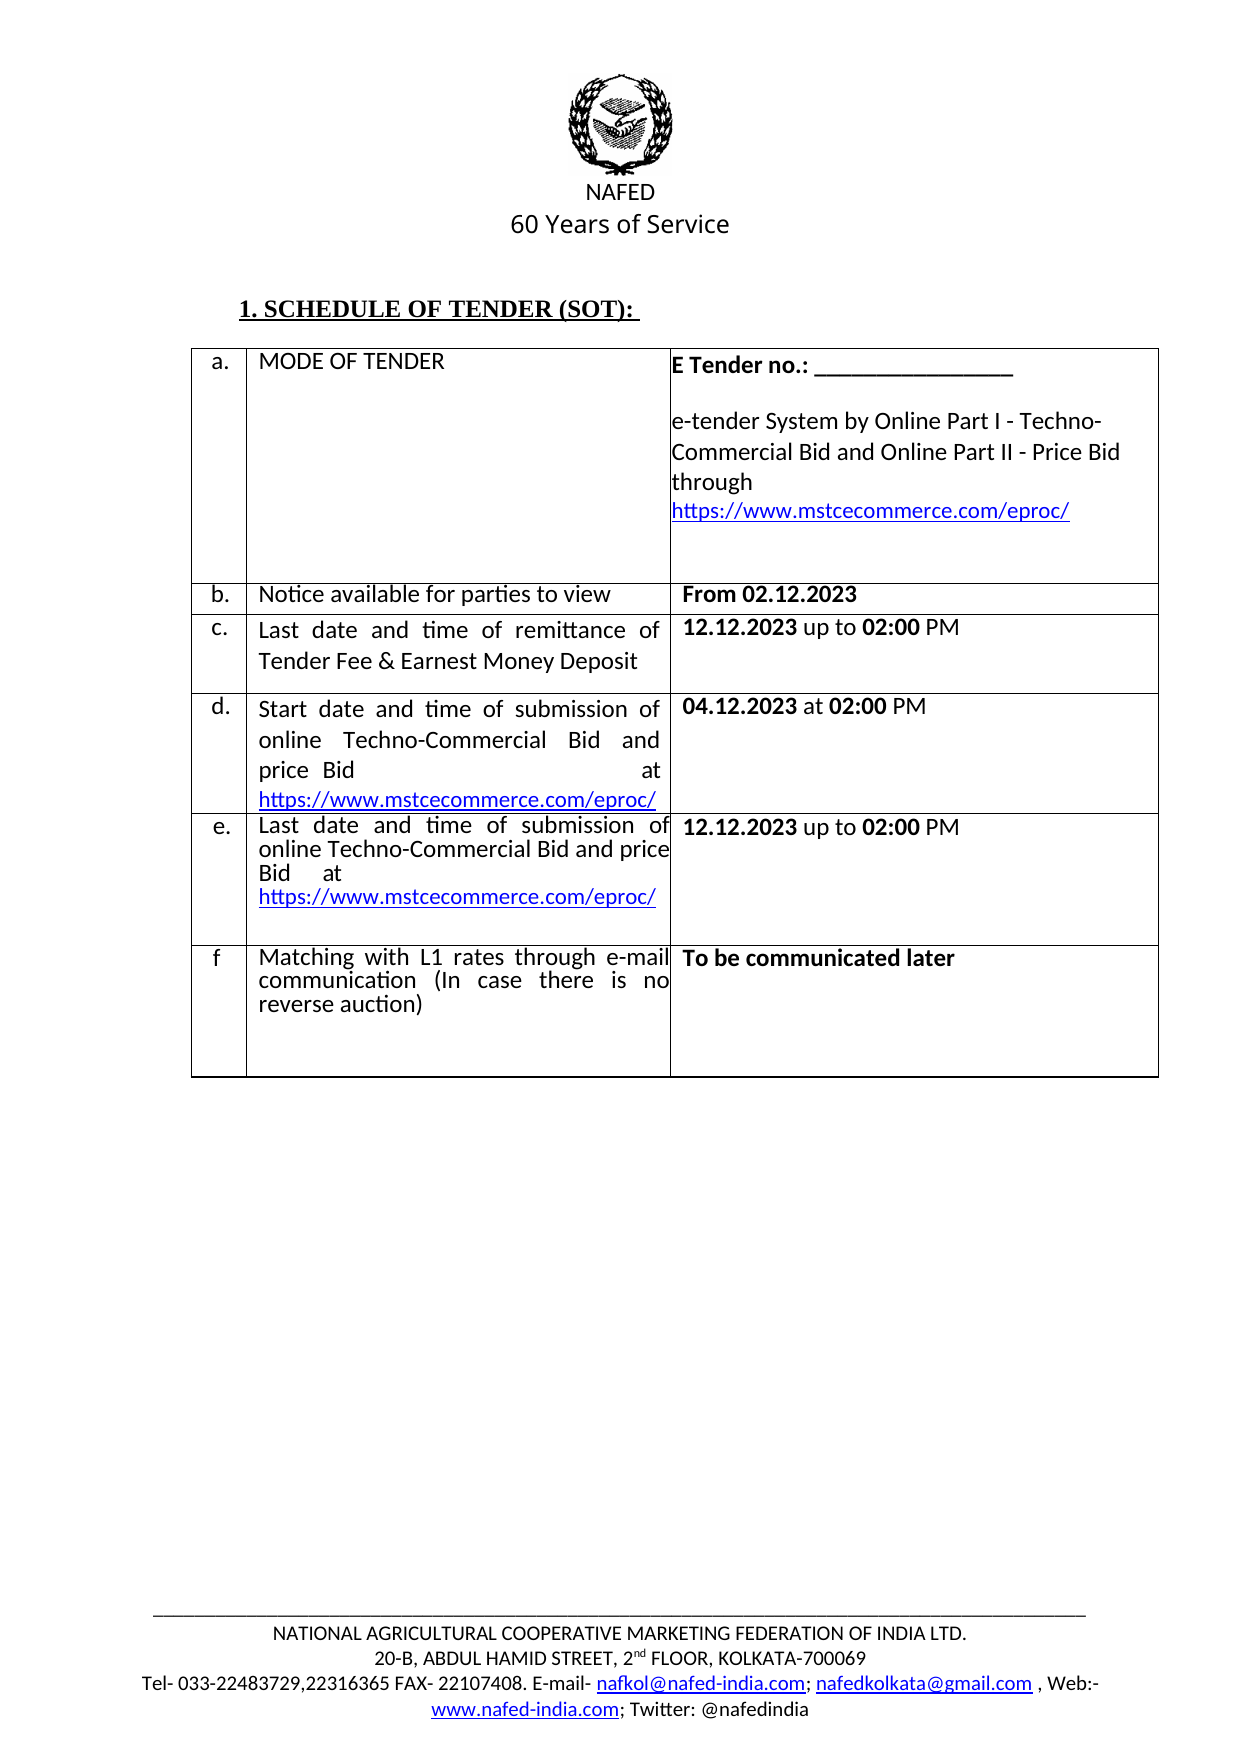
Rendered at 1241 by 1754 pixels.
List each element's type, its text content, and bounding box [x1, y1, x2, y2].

table_cell f [192, 946, 246, 1076]
table_cell c. [192, 615, 246, 692]
table_header E Tender no.: ________________ e-tender System by Online Part I - Techno- Commercial Bid and Online Part II - Price Bid through https://www.mstcecommerce.com/eproc/ [671, 349, 1158, 583]
table_cell Last date and time of remittance of Tender Fee & Earnest Money Deposit [247, 615, 670, 692]
table_cell Notice available for parties to view [247, 584, 670, 613]
text 1. SCHEDULE OF TENDER (SOT): [239, 294, 1152, 323]
table_cell Start date and time of submission of online Techno-Commercial Bid and price Bid at https://www.mstcecommerce.com/eproc/ [247, 694, 670, 813]
table_cell 04.12.2023 at 02:00 PM [671, 694, 1158, 813]
table_cell d. [192, 694, 246, 813]
table_header a. [192, 349, 246, 583]
table_cell b. [192, 584, 246, 613]
table_cell e. [192, 814, 246, 945]
table_cell 12.12.2023 up to 02:00 PM [671, 814, 1158, 945]
table_cell Last date and time of submission of online Techno-Commercial Bid and price Bid at https://www.mstcecommerce.com/eproc/ [247, 814, 670, 945]
table_header MODE OF TENDER [247, 349, 670, 583]
table_cell 12.12.2023 up to 02:00 PM [671, 615, 1158, 692]
table_cell To be communicated later [671, 946, 1158, 1076]
table_cell Matching with L1 rates through e-mail communication (In case there is no reverse auction) [247, 946, 670, 1076]
table_cell From 02.12.2023 [671, 584, 1158, 613]
